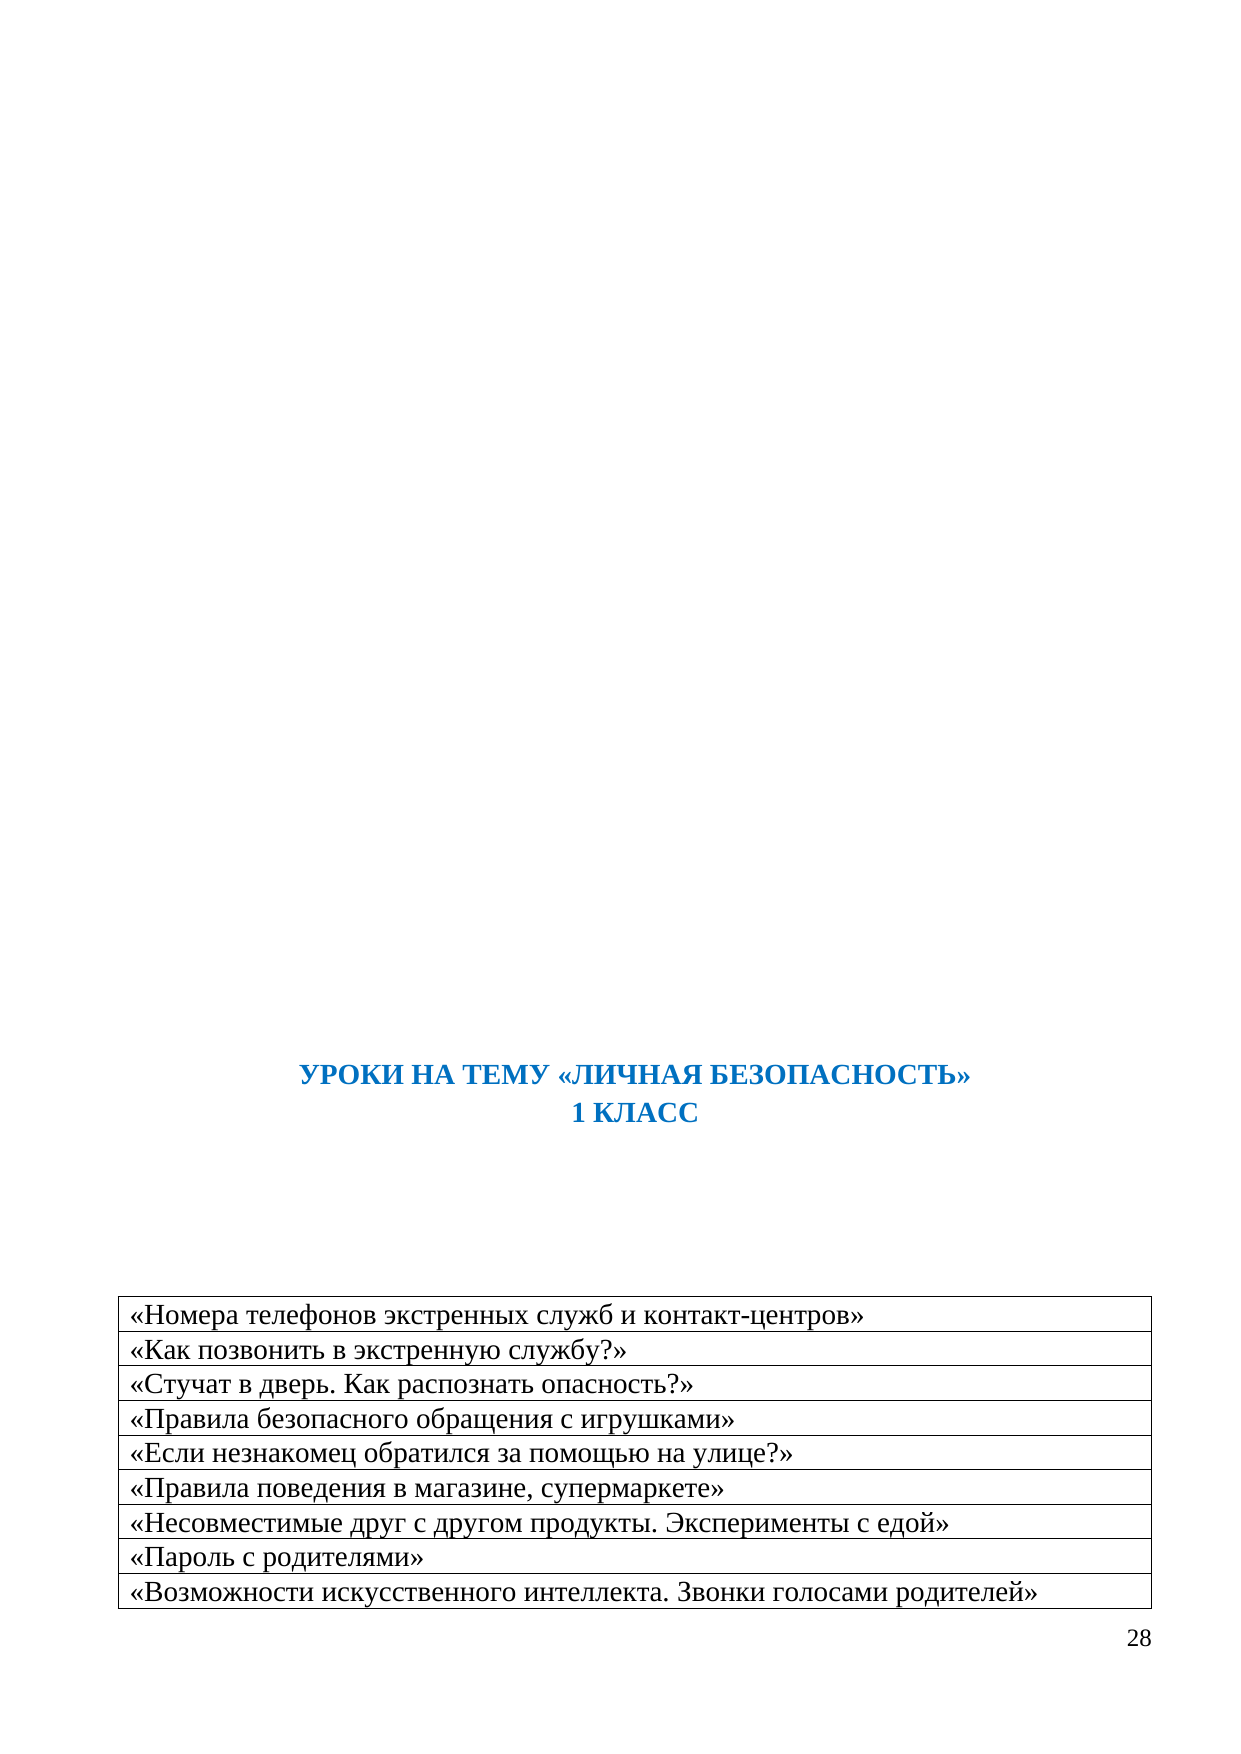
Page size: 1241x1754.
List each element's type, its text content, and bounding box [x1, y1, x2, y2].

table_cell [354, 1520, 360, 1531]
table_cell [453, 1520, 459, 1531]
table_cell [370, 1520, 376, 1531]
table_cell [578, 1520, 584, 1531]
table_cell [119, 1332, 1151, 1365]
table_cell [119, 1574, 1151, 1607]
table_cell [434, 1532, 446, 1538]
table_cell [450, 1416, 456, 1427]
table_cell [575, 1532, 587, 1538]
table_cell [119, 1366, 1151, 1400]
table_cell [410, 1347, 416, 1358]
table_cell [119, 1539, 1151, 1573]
subtitle 1 КЛАСС [118, 1095, 1152, 1128]
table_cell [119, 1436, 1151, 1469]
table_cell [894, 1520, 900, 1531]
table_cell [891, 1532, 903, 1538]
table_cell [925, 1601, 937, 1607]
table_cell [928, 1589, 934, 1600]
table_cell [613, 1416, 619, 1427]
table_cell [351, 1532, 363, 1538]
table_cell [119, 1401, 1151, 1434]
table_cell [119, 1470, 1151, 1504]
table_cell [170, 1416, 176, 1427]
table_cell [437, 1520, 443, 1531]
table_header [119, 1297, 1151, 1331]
text УРОКИ НА ТЕМУ «ЛИЧНАЯ БЕЗОПАСНОСТЬ» [118, 1057, 1152, 1091]
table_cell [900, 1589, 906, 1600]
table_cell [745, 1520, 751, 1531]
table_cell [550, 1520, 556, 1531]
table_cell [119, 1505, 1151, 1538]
